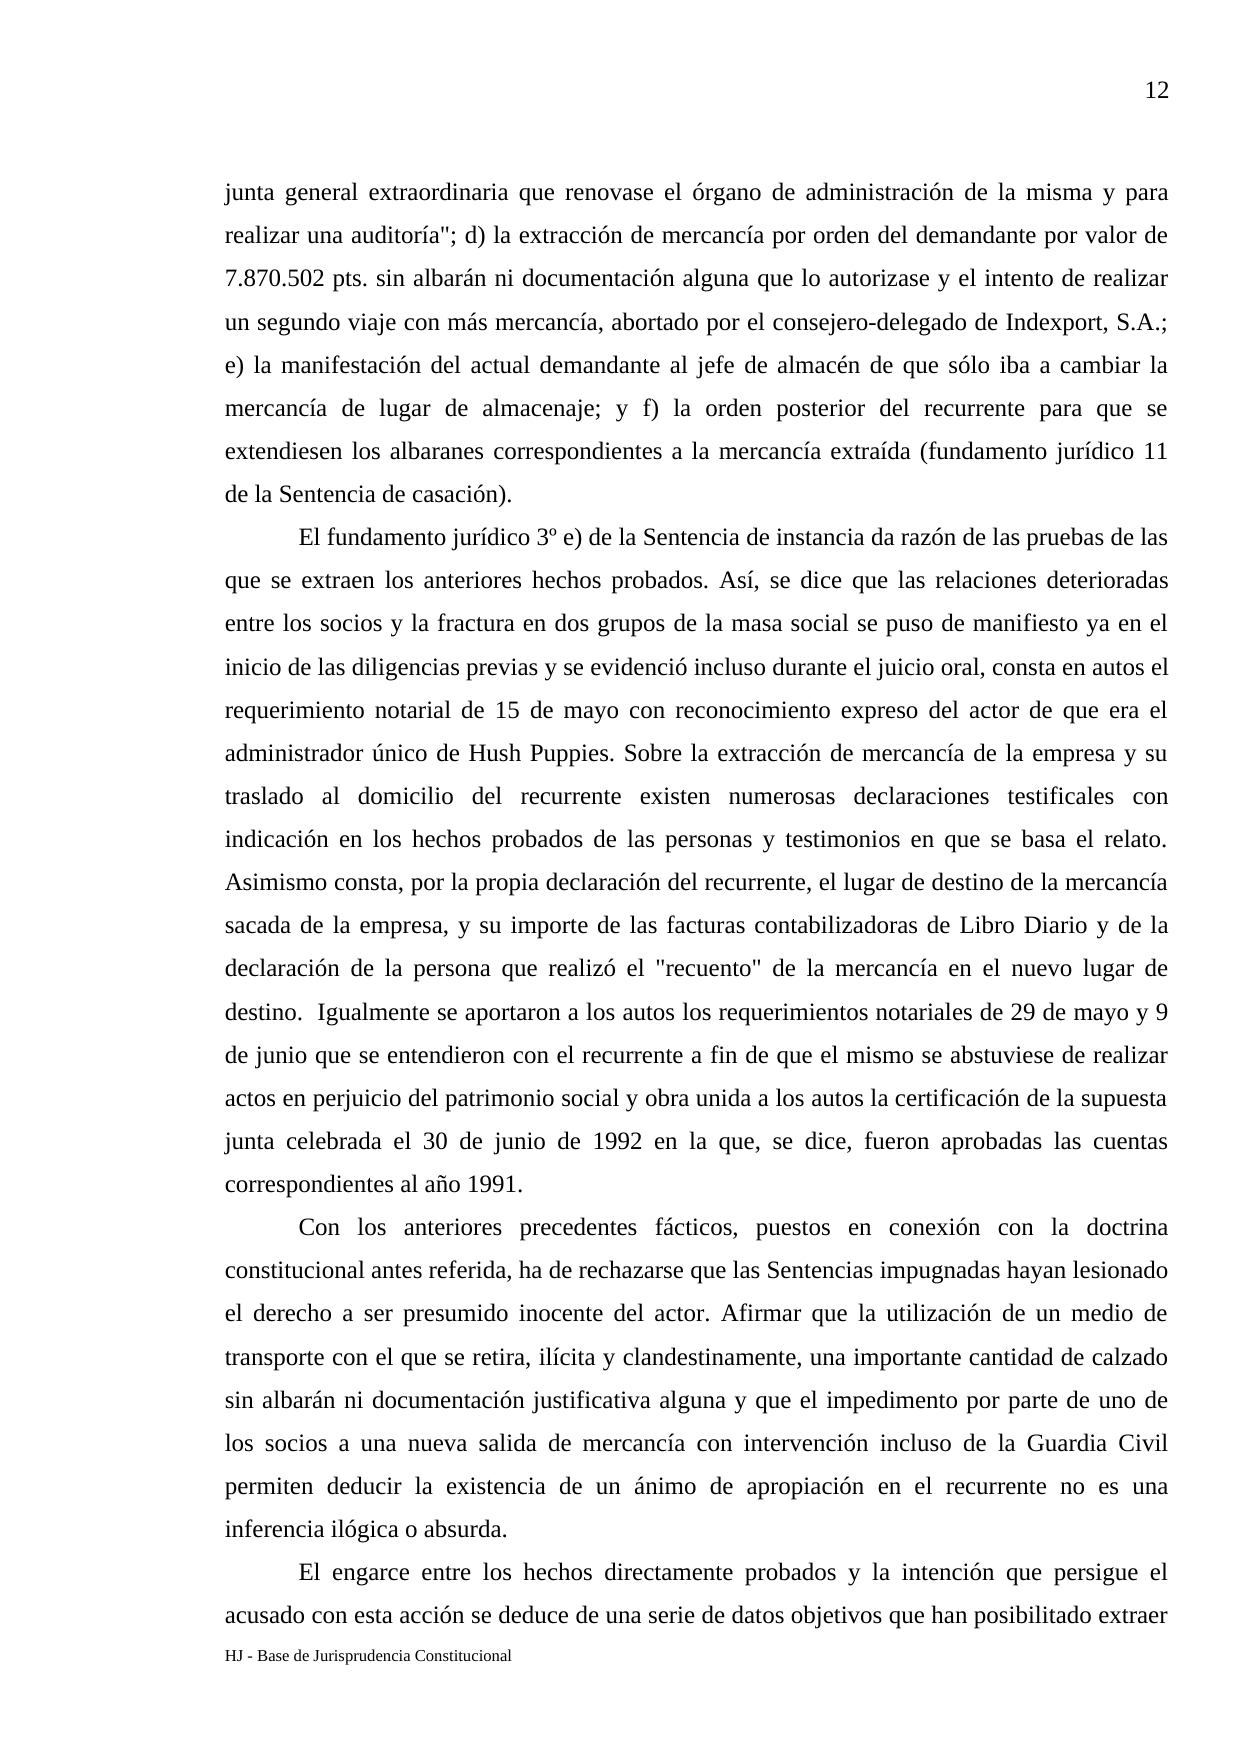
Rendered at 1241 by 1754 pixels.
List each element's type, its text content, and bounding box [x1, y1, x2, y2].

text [224, 177, 1169, 508]
text El fundamento jurídico 3º e) de la Sentencia de instancia da razón de las pruebas de las que se extraen los anteriores hechos probados. Así, se dice que las relaciones deterioradas entre los socios y la fractura en dos grupos de la masa social se puso de manifiesto ya en el inicio de las diligencias previas y se evidenció incluso durante el juicio oral, consta en autos el requerimiento notarial de 15 de mayo con reconocimiento expreso del actor de que era el administrador único de Hush Puppies. Sobre la extracción de mercancía de la empresa y su traslado al domicilio del recurrente existen numerosas declaraciones testificales con indicación en los hechos probados de las personas y testimonios en que se basa el relato. Asimismo consta, por la propia declaración del recurrente, el lugar de destino de la mercancía sacada de la empresa, y su importe de las facturas contabilizadoras de Libro Diario y de la declaración de la persona que realizó el "recuento" de la mercancía en el nuevo lugar de destino. Igualmente se aportaron a los autos los requerimientos notariales de 29 de mayo y 9 de junio que se entendieron con el recurrente a fin de que el mismo se abstuviese de realizar actos en perjuicio del patrimonio social y obra unida a los autos la certificación de la supuesta junta celebrada el 30 de junio de 1992 en la que, se dice, fueron aprobadas las cuentas correspondientes al año 1991. [224, 522, 1169, 1198]
text Con los anteriores precedentes fácticos, puestos en conexión con la doctrina constitucional antes referida, ha de rechazarse que las Sentencias impugnadas hayan lesionado el derecho a ser presumido inocente del actor. Afirmar que la utilización de un medio de transporte con el que se retira, ilícita y clandestinamente, una importante cantidad de calzado sin albarán ni documentación justificativa alguna y que el impedimento por parte de uno de los socios a una nueva salida de mercancía con intervención incluso de la Guardia Civil permiten deducir la existencia de un ánimo de apropiación en el recurrente no es una inferencia ilógica o absurda. [224, 1212, 1169, 1543]
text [224, 1557, 1169, 1629]
